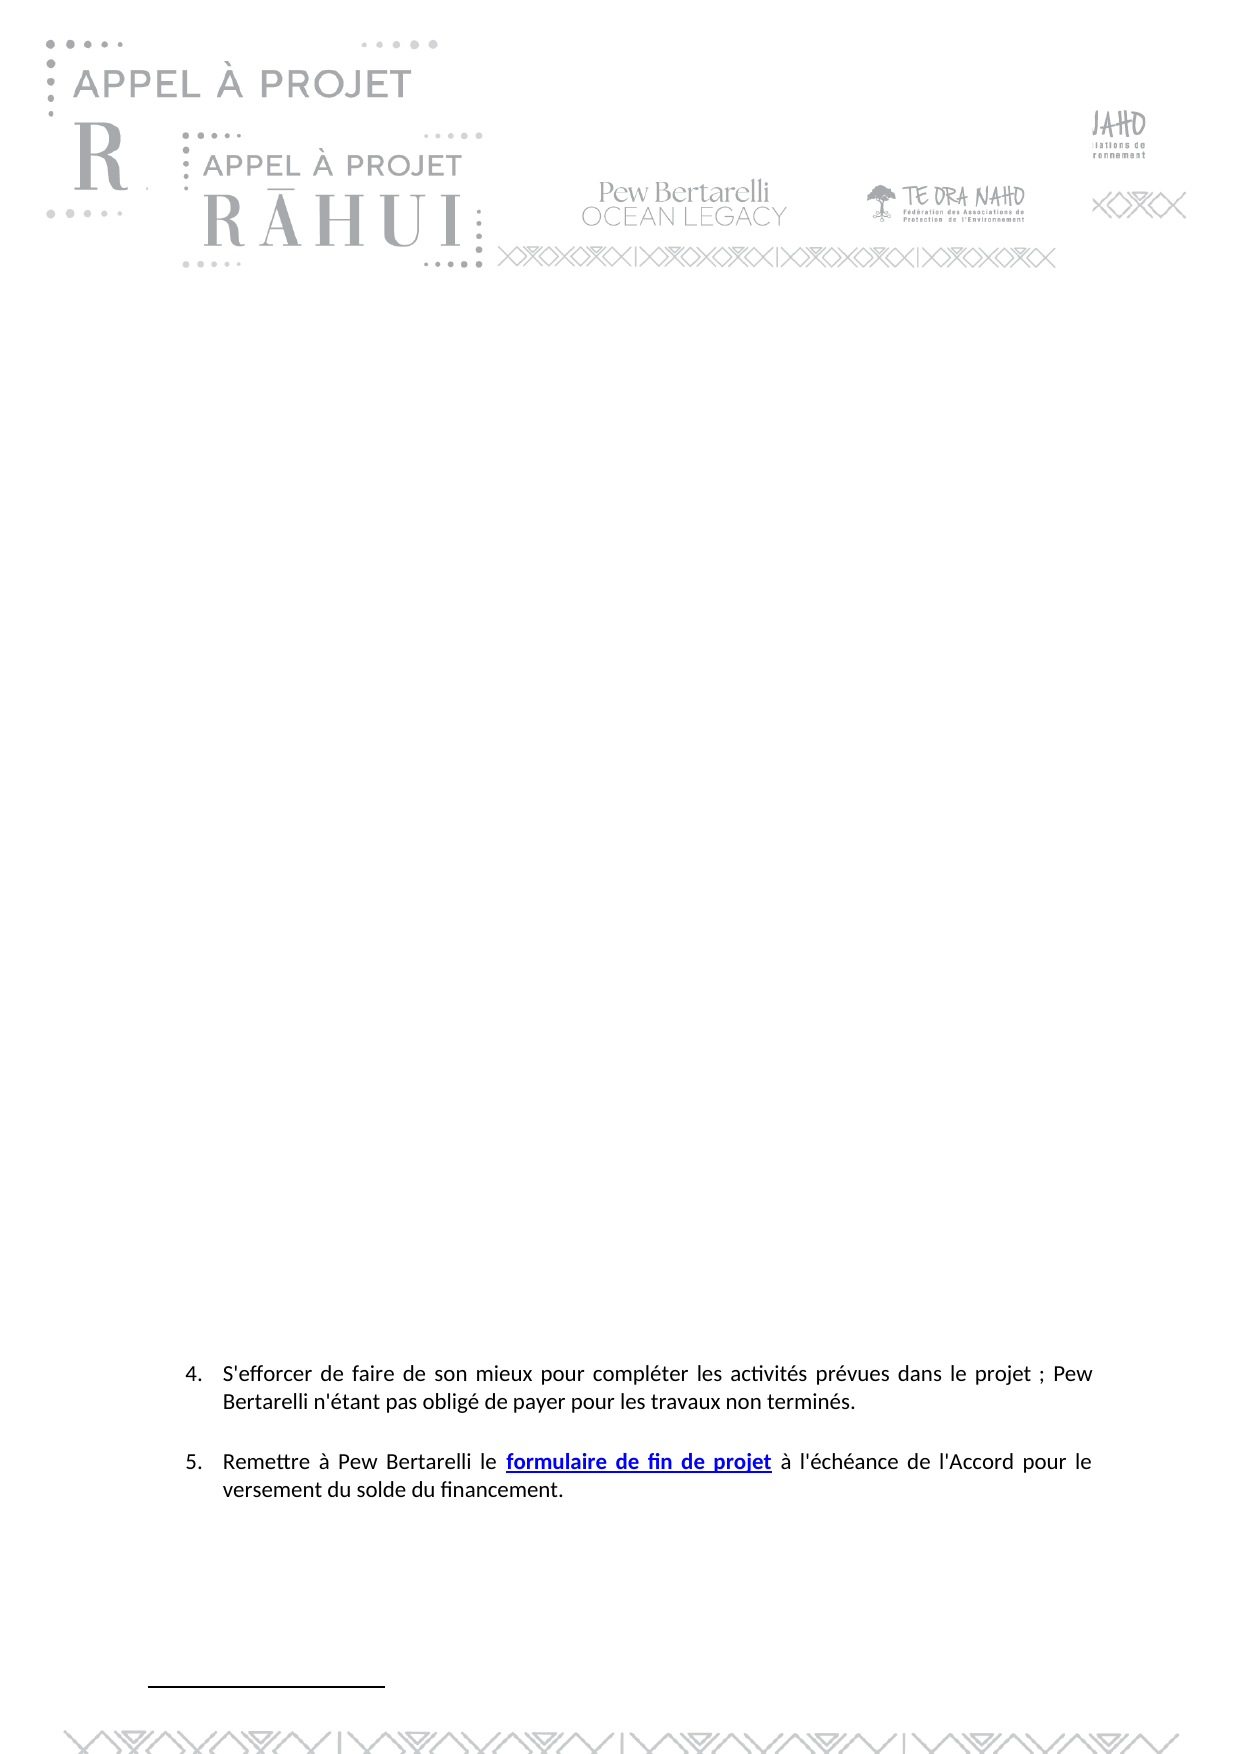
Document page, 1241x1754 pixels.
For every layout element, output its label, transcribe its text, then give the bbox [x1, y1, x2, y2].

picture [28, 1709, 1213, 1754]
list S'efforcer de faire de son mieux pour compléter les activités prévues dans le projet ; Pew Bertarelli n'étant pas obligé de payer pour les travaux non terminés. [185, 1359, 1093, 1415]
picture [0, 0, 1235, 1359]
list Remettre à Pew Bertarelli le formulaire de fin de projet à l'échéance de l'Accord pour le versement du solde du financement. [185, 1447, 1093, 1503]
